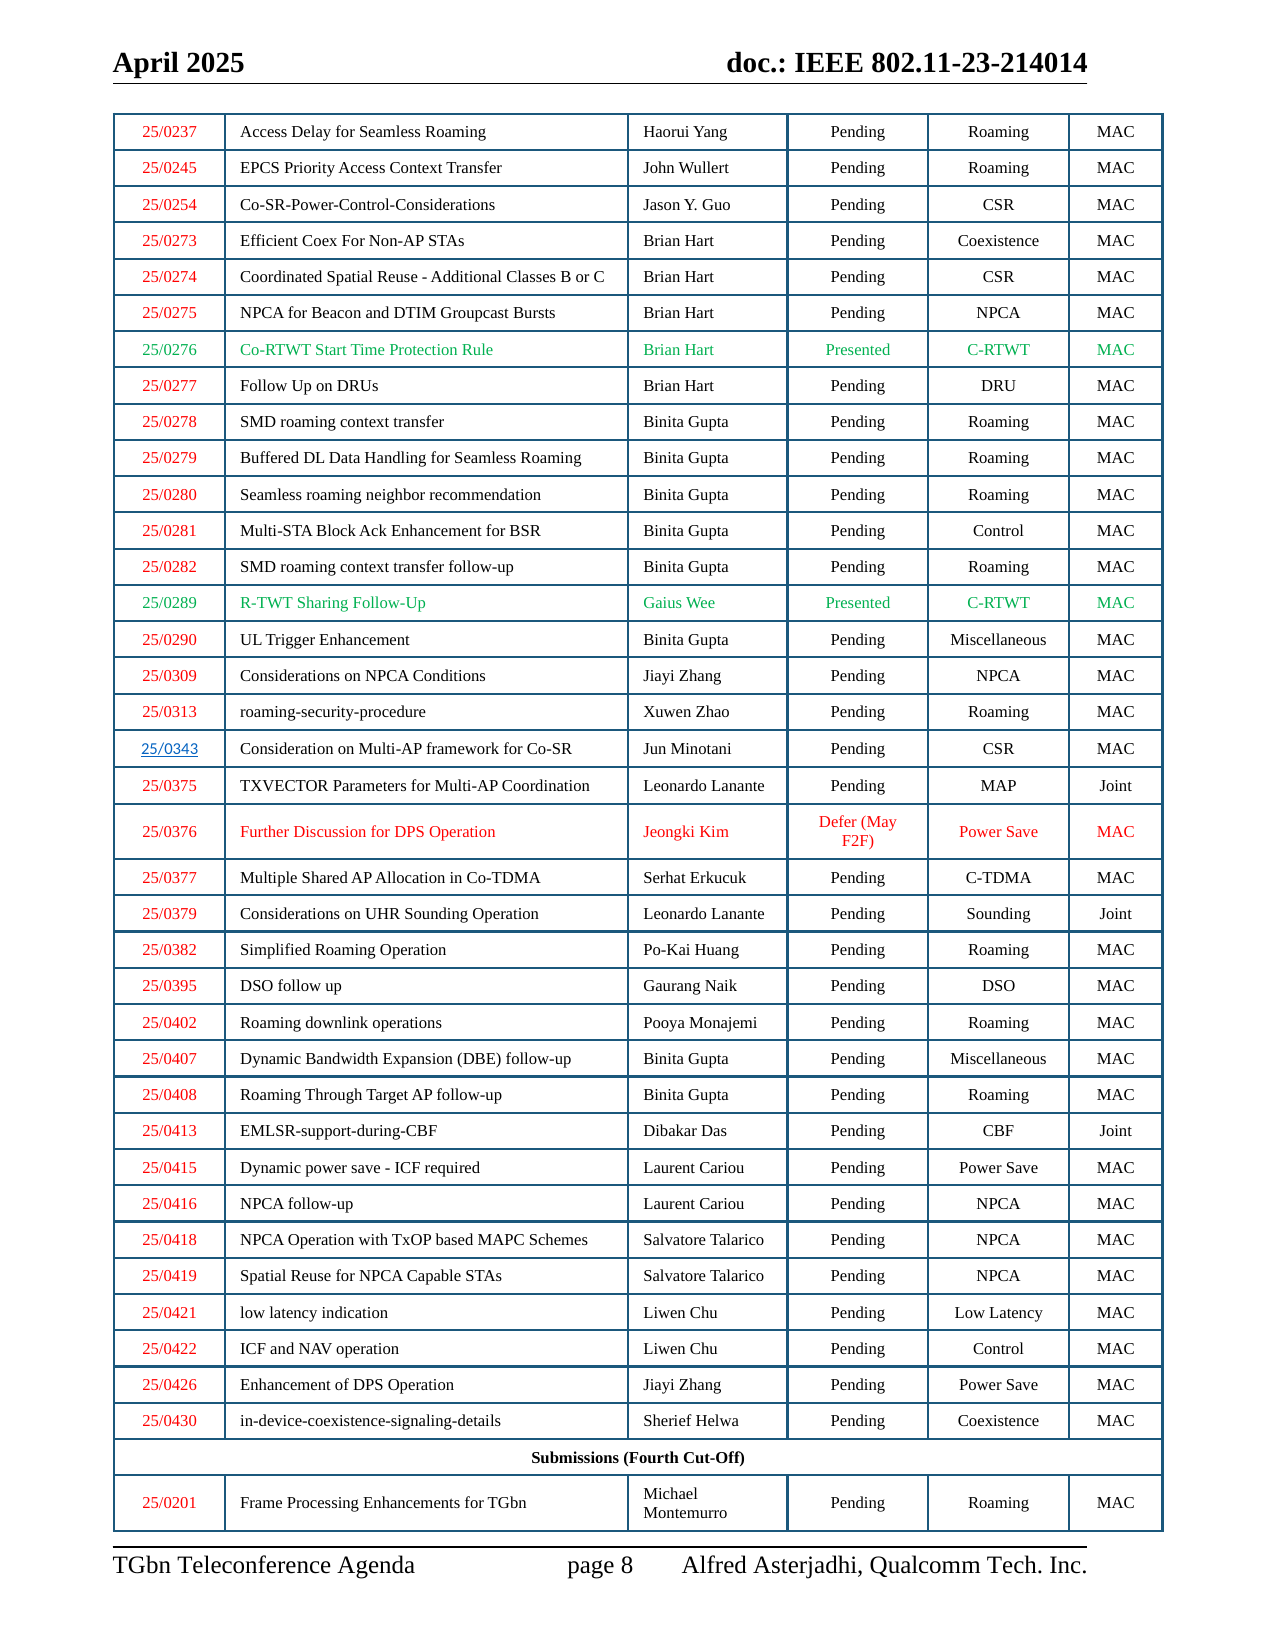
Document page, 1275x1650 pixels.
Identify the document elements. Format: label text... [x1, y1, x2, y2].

table_cell Roaming [929, 1476, 1068, 1529]
table_cell Binita Gupta [629, 405, 786, 439]
table_cell Laurent Cariou [629, 1150, 786, 1184]
table_cell Brian Hart [629, 260, 786, 294]
table_cell MAC [1070, 731, 1161, 766]
table_cell 25/0237 [115, 115, 224, 149]
table_cell Binita Gupta [629, 622, 786, 656]
table_cell 25/0343 [115, 731, 224, 766]
table_cell MAC [1070, 1368, 1161, 1402]
table_cell Gaurang Naik [629, 969, 786, 1003]
table_cell CBF [929, 1114, 1068, 1148]
table_cell MAC [1070, 805, 1161, 858]
table_cell MAC [1070, 1259, 1161, 1293]
table_cell NPCA [929, 1259, 1068, 1293]
table_cell Consideration on Multi-AP framework for Co-SR [226, 731, 627, 766]
table_cell Roaming [929, 441, 1068, 475]
table_cell Brian Hart [629, 223, 786, 257]
table_cell Roaming downlink operations [226, 1005, 627, 1039]
table_cell NPCA Operation with TxOP based MAPC Schemes [226, 1223, 627, 1257]
table_cell Enhancement of DPS Operation [226, 1368, 627, 1402]
table_cell 25/0415 [115, 1150, 224, 1184]
table_cell Seamless roaming neighbor recommendation [226, 477, 627, 511]
table_cell Binita Gupta [629, 513, 786, 547]
table_cell TXVECTOR Parameters for Multi-AP Coordination [226, 768, 627, 802]
table_cell MAC [1070, 1331, 1161, 1365]
table_cell MAP [929, 768, 1068, 802]
table_cell Liwen Chu [629, 1331, 786, 1365]
table_cell NPCA for Beacon and DTIM Groupcast Bursts [226, 296, 627, 330]
table_cell Pending [789, 933, 927, 967]
table_cell Pending [789, 622, 927, 656]
table_cell Coordinated Spatial Reuse - Additional Classes B or C [226, 260, 627, 294]
table_cell Michael Montemurro [629, 1476, 786, 1529]
table_cell Defer (May F2F) [789, 805, 927, 858]
table_cell 25/0377 [115, 860, 224, 894]
table_cell 25/0282 [115, 550, 224, 584]
table_cell Serhat Erkucuk [629, 860, 786, 894]
table_cell Power Save [929, 1368, 1068, 1402]
table_cell MAC [1070, 1476, 1161, 1529]
table_cell Sherief Helwa [629, 1404, 786, 1438]
table_cell in-device-coexistence-signaling-details [226, 1404, 627, 1438]
table_cell Salvatore Talarico [629, 1259, 786, 1293]
table_cell MAC [1070, 1295, 1161, 1329]
table_cell MAC [1070, 223, 1161, 257]
table_cell 25/0375 [115, 768, 224, 802]
table_cell Pending [789, 223, 927, 257]
table_cell 25/0313 [115, 695, 224, 729]
table_cell 25/0408 [115, 1078, 224, 1112]
table_cell Co-SR-Power-Control-Considerations [226, 187, 627, 221]
table_cell 25/0309 [115, 658, 224, 692]
table_cell Roaming [929, 477, 1068, 511]
table_cell MAC [1070, 586, 1161, 620]
table_cell John Wullert [629, 151, 786, 185]
table_cell MAC [1070, 1041, 1161, 1075]
table_cell Pooya Monajemi [629, 1005, 786, 1039]
table_cell Considerations on UHR Sounding Operation [226, 896, 627, 930]
table_cell Pending [789, 405, 927, 439]
table_cell Roaming Through Target AP follow-up [226, 1078, 627, 1112]
table_cell C-TDMA [929, 860, 1068, 894]
table_cell NPCA [929, 296, 1068, 330]
table_cell 25/0277 [115, 368, 224, 402]
table_cell MAC [1070, 151, 1161, 185]
table_cell 25/0289 [115, 586, 224, 620]
table_cell Roaming [929, 1005, 1068, 1039]
table_cell Joint [1070, 896, 1161, 930]
table_cell Pending [789, 513, 927, 547]
table_cell 25/0382 [115, 933, 224, 967]
table_cell Roaming [929, 151, 1068, 185]
table_cell Pending [789, 1186, 927, 1220]
table_cell Pending [789, 1223, 927, 1257]
table_cell Spatial Reuse for NPCA Capable STAs [226, 1259, 627, 1293]
table_cell low latency indication [226, 1295, 627, 1329]
table_cell Brian Hart [629, 296, 786, 330]
table_cell Control [929, 1331, 1068, 1365]
table_cell Roaming [929, 550, 1068, 584]
table_cell Considerations on NPCA Conditions [226, 658, 627, 692]
table_cell NPCA [929, 658, 1068, 692]
table_cell Haorui Yang [629, 115, 786, 149]
table_cell 25/0290 [115, 622, 224, 656]
table_cell Pending [789, 296, 927, 330]
table_cell MAC [1070, 658, 1161, 692]
table_cell Pending [789, 151, 927, 185]
table_cell DSO [929, 969, 1068, 1003]
table_cell Pending [789, 731, 927, 766]
table_cell DSO follow up [226, 969, 627, 1003]
table_cell Pending [789, 441, 927, 475]
table_cell MAC [1070, 115, 1161, 149]
table_cell Roaming [929, 695, 1068, 729]
table_cell Frame Processing Enhancements for TGbn [226, 1476, 627, 1529]
table_cell SMD roaming context transfer follow-up [226, 550, 627, 584]
table_cell C-RTWT [929, 586, 1068, 620]
table_cell 25/0376 [115, 805, 224, 858]
table_cell R-TWT Sharing Follow-Up [226, 586, 627, 620]
table_cell MAC [1070, 1078, 1161, 1112]
table_cell Pending [789, 1259, 927, 1293]
table_cell Buffered DL Data Handling for Seamless Roaming [226, 441, 627, 475]
table_cell Miscellaneous [929, 622, 1068, 656]
table_cell 25/0426 [115, 1368, 224, 1402]
table_cell Simplified Roaming Operation [226, 933, 627, 967]
table_cell MAC [1070, 933, 1161, 967]
table_cell MAC [1070, 1005, 1161, 1039]
table_cell NPCA [929, 1223, 1068, 1257]
table_cell Jeongki Kim [629, 805, 786, 858]
table_cell Brian Hart [629, 332, 786, 366]
table_cell Pending [789, 260, 927, 294]
table_cell Pending [789, 1114, 927, 1148]
table_cell SMD roaming context transfer [226, 405, 627, 439]
table_cell MAC [1070, 1223, 1161, 1257]
table_cell 25/0280 [115, 477, 224, 511]
table_cell Jiayi Zhang [629, 658, 786, 692]
table_cell MAC [1070, 368, 1161, 402]
table_cell Laurent Cariou [629, 1186, 786, 1220]
table_cell Further Discussion for DPS Operation [226, 805, 627, 858]
table_cell 25/0245 [115, 151, 224, 185]
table_cell CSR [929, 187, 1068, 221]
table_cell 25/0422 [115, 1331, 224, 1365]
table_cell Pending [789, 1041, 927, 1075]
table_cell 25/0419 [115, 1259, 224, 1293]
table_cell Pending [789, 187, 927, 221]
table_cell 25/0273 [115, 223, 224, 257]
table_cell Pending [789, 368, 927, 402]
table_cell 25/0276 [115, 332, 224, 366]
table_cell Binita Gupta [629, 1041, 786, 1075]
table_cell 25/0275 [115, 296, 224, 330]
table_cell CSR [929, 731, 1068, 766]
table_cell Salvatore Talarico [629, 1223, 786, 1257]
table_cell Xuwen Zhao [629, 695, 786, 729]
table_cell Pending [789, 115, 927, 149]
table_cell Pending [789, 768, 927, 802]
table_cell Power Save [929, 805, 1068, 858]
table_cell MAC [1070, 477, 1161, 511]
table_cell Dynamic Bandwidth Expansion (DBE) follow-up [226, 1041, 627, 1075]
table_cell Pending [789, 1368, 927, 1402]
table_cell Roaming [929, 933, 1068, 967]
table_cell Leonardo Lanante [629, 896, 786, 930]
table_cell Dibakar Das [629, 1114, 786, 1148]
table_cell 25/0430 [115, 1404, 224, 1438]
table_cell Power Save [929, 1150, 1068, 1184]
table_cell Multi-STA Block Ack Enhancement for BSR [226, 513, 627, 547]
table_cell MAC [1070, 1150, 1161, 1184]
table_cell Pending [789, 1078, 927, 1112]
table_cell 25/0254 [115, 187, 224, 221]
table_cell UL Trigger Enhancement [226, 622, 627, 656]
table_cell Miscellaneous [929, 1041, 1068, 1075]
table_cell Presented [789, 586, 927, 620]
table_cell DRU [929, 368, 1068, 402]
table_cell Binita Gupta [629, 441, 786, 475]
table_cell Presented [789, 332, 927, 366]
table_cell EMLSR-support-during-CBF [226, 1114, 627, 1148]
table_cell 25/0281 [115, 513, 224, 547]
table_cell MAC [1070, 187, 1161, 221]
table_cell 25/0201 [115, 1476, 224, 1529]
table_cell Pending [789, 1150, 927, 1184]
table_cell Coexistence [929, 223, 1068, 257]
table_cell Dynamic power save - ICF required [226, 1150, 627, 1184]
table_cell MAC [1070, 969, 1161, 1003]
table_cell Roaming [929, 1078, 1068, 1112]
table_cell MAC [1070, 332, 1161, 366]
table_cell CSR [929, 260, 1068, 294]
table_cell Po-Kai Huang [629, 933, 786, 967]
table_cell 25/0416 [115, 1186, 224, 1220]
table_cell Gaius Wee [629, 586, 786, 620]
table_cell 25/0407 [115, 1041, 224, 1075]
table_cell Brian Hart [629, 368, 786, 402]
table_cell MAC [1070, 441, 1161, 475]
table_cell Jason Y. Guo [629, 187, 786, 221]
table_cell 25/0413 [115, 1114, 224, 1148]
table_cell Leonardo Lanante [629, 768, 786, 802]
table_cell MAC [1070, 1404, 1161, 1438]
table_cell MAC [1070, 296, 1161, 330]
table_cell Roaming [929, 405, 1068, 439]
table_cell 25/0279 [115, 441, 224, 475]
table_cell MAC [1070, 260, 1161, 294]
table_cell Pending [789, 1295, 927, 1329]
table_cell Co-RTWT Start Time Protection Rule [226, 332, 627, 366]
table_cell NPCA [929, 1186, 1068, 1220]
table_cell Roaming [929, 115, 1068, 149]
table_cell Joint [1070, 768, 1161, 802]
table_cell NPCA follow-up [226, 1186, 627, 1220]
table_cell Pending [789, 969, 927, 1003]
table_cell ICF and NAV operation [226, 1331, 627, 1365]
table_cell Pending [789, 1005, 927, 1039]
table_cell Pending [789, 1331, 927, 1365]
table_cell Coexistence [929, 1404, 1068, 1438]
table_cell Pending [789, 1476, 927, 1529]
table_cell Submissions (Fourth Cut-Off) [115, 1440, 1161, 1474]
table_cell Control [929, 513, 1068, 547]
table_cell 25/0418 [115, 1223, 224, 1257]
table_cell Jiayi Zhang [629, 1368, 786, 1402]
table_cell Multiple Shared AP Allocation in Co-TDMA [226, 860, 627, 894]
table_cell 25/0402 [115, 1005, 224, 1039]
table_cell Joint [1070, 1114, 1161, 1148]
table_cell 25/0421 [115, 1295, 224, 1329]
table_cell MAC [1070, 405, 1161, 439]
table_cell Binita Gupta [629, 550, 786, 584]
table_cell 25/0274 [115, 260, 224, 294]
table_cell Low Latency [929, 1295, 1068, 1329]
table_cell Sounding [929, 896, 1068, 930]
table_cell MAC [1070, 622, 1161, 656]
table_cell Follow Up on DRUs [226, 368, 627, 402]
table_cell 25/0379 [115, 896, 224, 930]
table_cell MAC [1070, 860, 1161, 894]
table_cell Access Delay for Seamless Roaming [226, 115, 627, 149]
table_cell MAC [1070, 695, 1161, 729]
table_cell EPCS Priority Access Context Transfer [226, 151, 627, 185]
table_cell C-RTWT [929, 332, 1068, 366]
table_cell Jun Minotani [629, 731, 786, 766]
table_cell Pending [789, 860, 927, 894]
table_cell Binita Gupta [629, 1078, 786, 1112]
table_cell Liwen Chu [629, 1295, 786, 1329]
table_cell 25/0395 [115, 969, 224, 1003]
table_cell Binita Gupta [629, 477, 786, 511]
table_cell MAC [1070, 513, 1161, 547]
table_cell Efficient Coex For Non-AP STAs [226, 223, 627, 257]
table_cell MAC [1070, 1186, 1161, 1220]
table_cell Pending [789, 1404, 927, 1438]
table_cell 25/0278 [115, 405, 224, 439]
table_cell Pending [789, 550, 927, 584]
table_cell MAC [1070, 550, 1161, 584]
table_cell Pending [789, 695, 927, 729]
table_cell Pending [789, 658, 927, 692]
table_cell Pending [789, 477, 927, 511]
table_cell Pending [789, 896, 927, 930]
table_cell roaming-security-procedure [226, 695, 627, 729]
